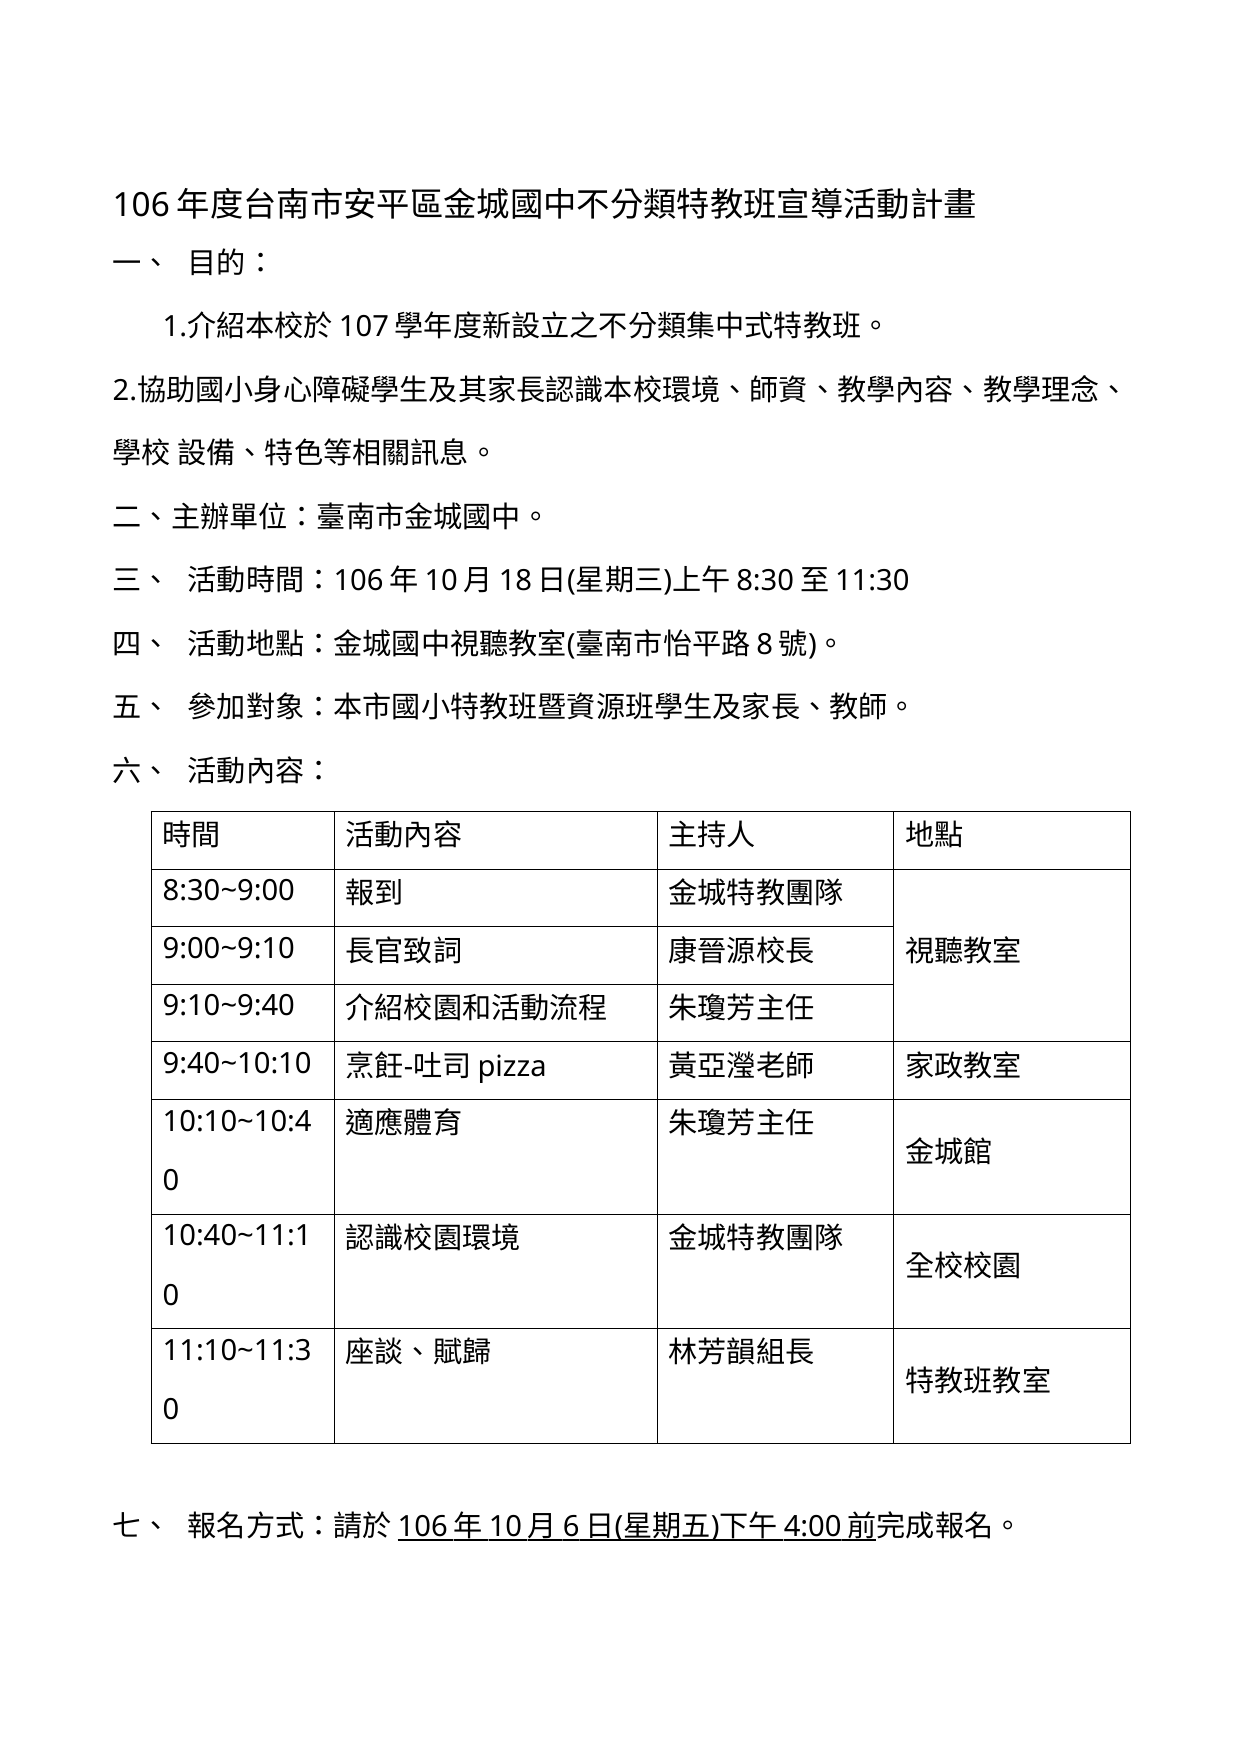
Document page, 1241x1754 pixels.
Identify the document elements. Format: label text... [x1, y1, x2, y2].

list 目的： [112, 239, 1128, 282]
table_cell 認識校園環境 [335, 1215, 657, 1328]
list 報名方式：請於106年10月6日(星期五)下午4:00前完成報名。 [112, 1503, 1128, 1545]
table_cell 金城特教團隊 [658, 1215, 893, 1328]
table_header 活動內容 [335, 812, 657, 868]
text 106年度台南市安平區金城國中不分類特教班宣導活動計畫 [112, 164, 1128, 239]
list 1.介紹本校於107學年度新設立之不分類集中式特教班。 [162, 303, 1128, 345]
table_cell 林芳韻組長 [658, 1329, 893, 1442]
table_cell 9:00~9:10 [152, 927, 334, 984]
table_cell 特教班教室 [894, 1329, 1130, 1442]
table_cell 10:40~11:10 [152, 1215, 334, 1328]
list 2.協助國小身心障礙學生及其家長認識本校環境、師資、教學內容、教學理念、學校 設備、特色等相關訊息。 [112, 366, 1115, 472]
table_cell 長官致詞 [335, 927, 657, 984]
table_header 主持人 [658, 812, 893, 868]
list 參加對象：本市國小特教班暨資源班學生及家長、教師。 [112, 684, 1128, 726]
table_cell 10:10~10:40 [152, 1100, 334, 1213]
table_cell 視聽教室 [894, 870, 1130, 1041]
list 活動內容： [112, 747, 1128, 790]
table_cell 朱瓊芳主任 [658, 985, 893, 1041]
table_cell 9:10~9:40 [152, 985, 334, 1041]
table_cell 全校校園 [894, 1215, 1130, 1328]
table_cell 8:30~9:00 [152, 870, 334, 926]
table_header 地點 [894, 812, 1130, 868]
list 活動地點：金城國中視聽教室(臺南市怡平路8號)。 [112, 620, 1128, 663]
table_cell 朱瓊芳主任 [658, 1100, 893, 1213]
table_cell 金城特教團隊 [658, 870, 893, 926]
table_cell 介紹校園和活動流程 [335, 985, 657, 1041]
table_header 時間 [152, 812, 334, 868]
table_cell 9:40~10:10 [152, 1042, 334, 1099]
table_cell 報到 [335, 870, 657, 926]
table_cell 烹飪-吐司pizza [335, 1042, 657, 1099]
table_cell 11:10~11:30 [152, 1329, 334, 1442]
table_cell 家政教室 [894, 1042, 1130, 1099]
table_cell 金城館 [894, 1100, 1130, 1213]
table_cell 適應體育 [335, 1100, 657, 1213]
list 二、主辦單位：臺南市金城國中。 [112, 493, 1115, 536]
table_cell 康晉源校長 [658, 927, 893, 984]
table_cell 黃亞瀅老師 [658, 1042, 893, 1099]
list 活動時間：106年10月18日(星期三)上午8:30至11:30 [112, 557, 1128, 599]
table_cell 座談、賦歸 [335, 1329, 657, 1442]
